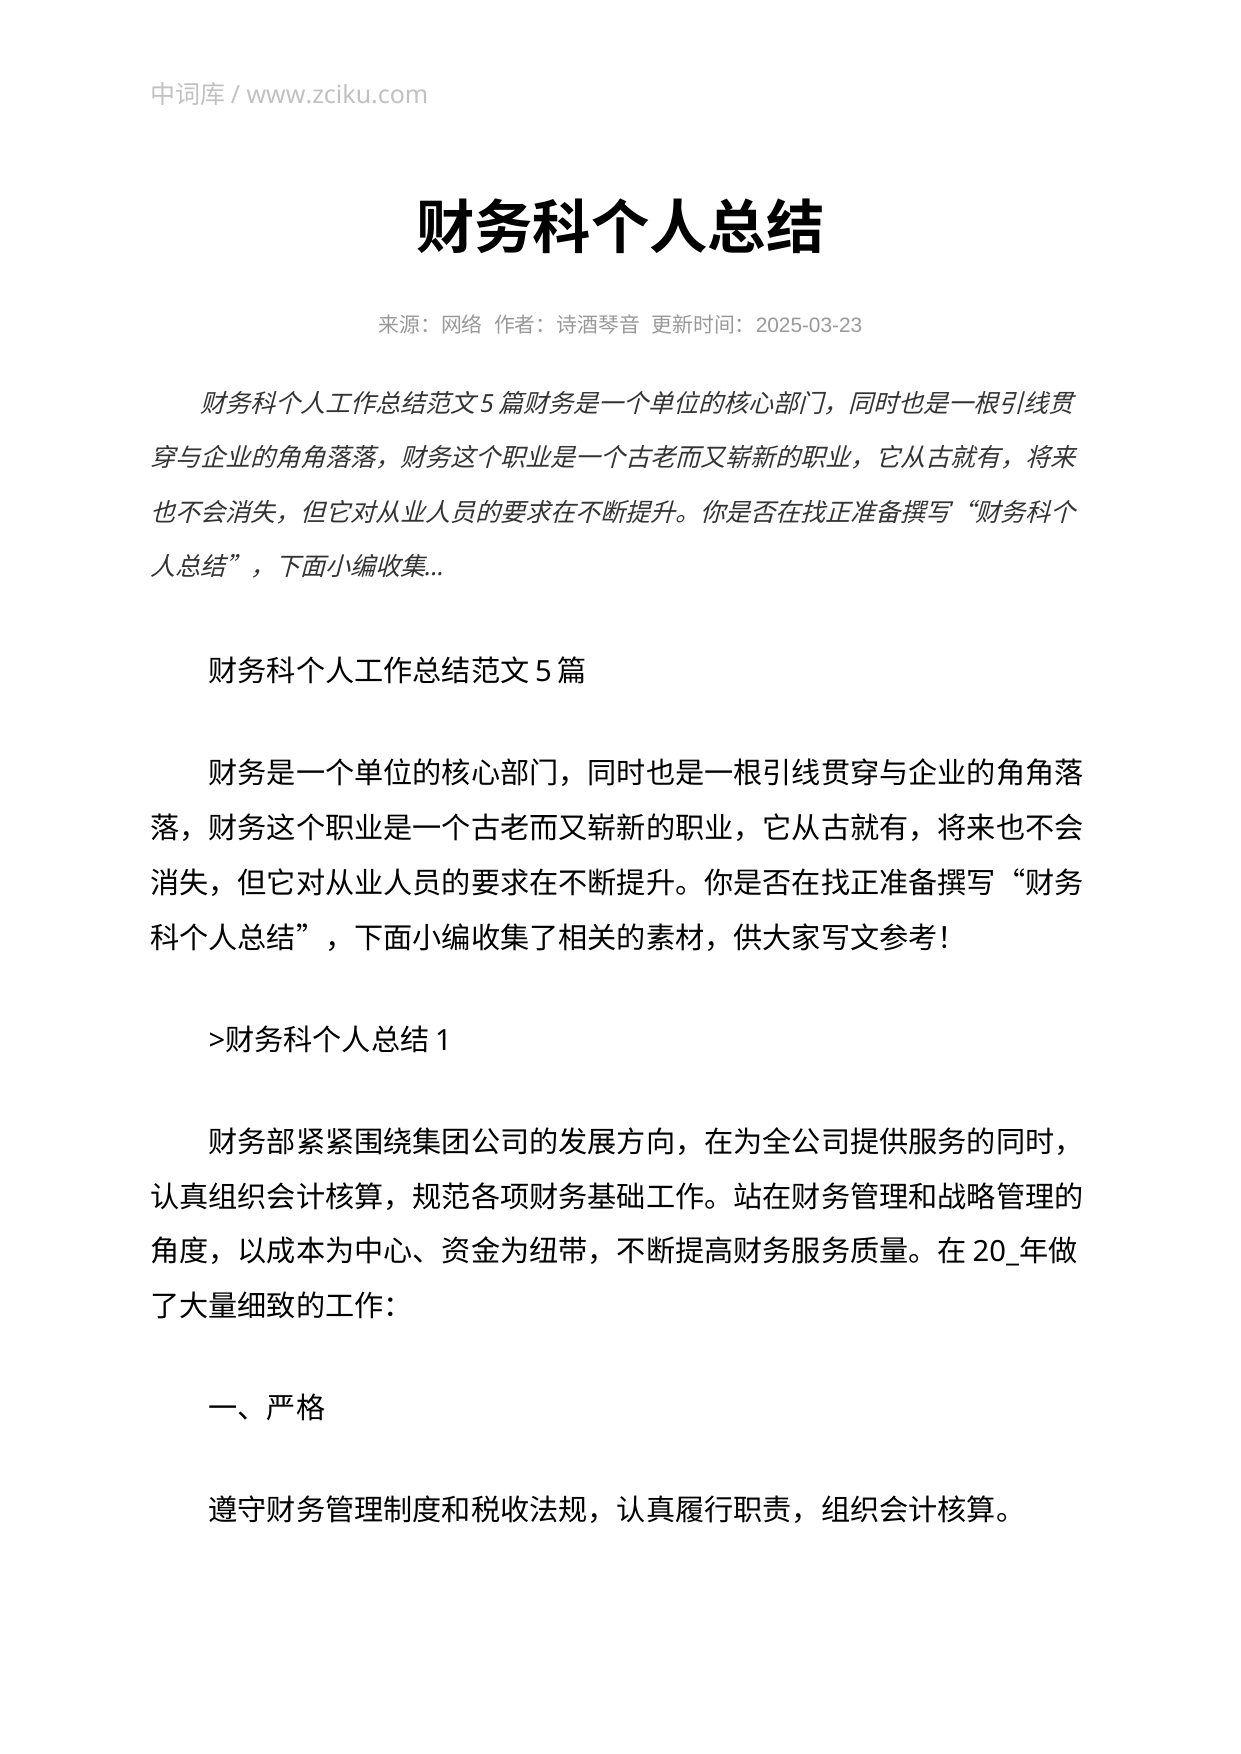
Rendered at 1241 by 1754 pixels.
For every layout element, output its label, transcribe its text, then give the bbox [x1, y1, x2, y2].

text 财务部紧紧围绕集团公司的发展方向，在为全公司提供服务的同时，认真组织会计核算，规范各项财务基础工作。站在财务管理和战略管理的角度，以成本为中心、资金为纽带，不断提高财务服务质量。在20_年做了大量细致的工作： [150, 1118, 1090, 1325]
text 财务科个人工作总结范文5篇 [150, 648, 1090, 690]
text 遵守财务管理制度和税收法规，认真履行职责，组织会计核算。 [150, 1487, 1090, 1529]
text 财务是一个单位的核心部门，同时也是一根引线贯穿与企业的角角落落，财务这个职业是一个古老而又崭新的职业，它从古就有，将来也不会消失，但它对从业人员的要求在不断提升。你是否在找正准备撰写“财务科个人总结”，下面小编收集了相关的素材，供大家写文参考！ [150, 750, 1090, 957]
text 财务科个人工作总结范文5篇财务是一个单位的核心部门，同时也是一根引线贯穿与企业的角角落落，财务这个职业是一个古老而又崭新的职业，它从古就有，将来也不会消失，但它对从业人员的要求在不断提升。你是否在找正准备撰写“财务科个人总结”，下面小编收集... [150, 383, 1090, 583]
subtitle 财务科个人总结 [150, 181, 1090, 266]
text 来源：网络 作者：诗酒琴音 更新时间：2025-03-23 [150, 313, 1090, 337]
text 一、严格 [150, 1385, 1090, 1427]
text >财务科个人总结1 [150, 1016, 1090, 1059]
